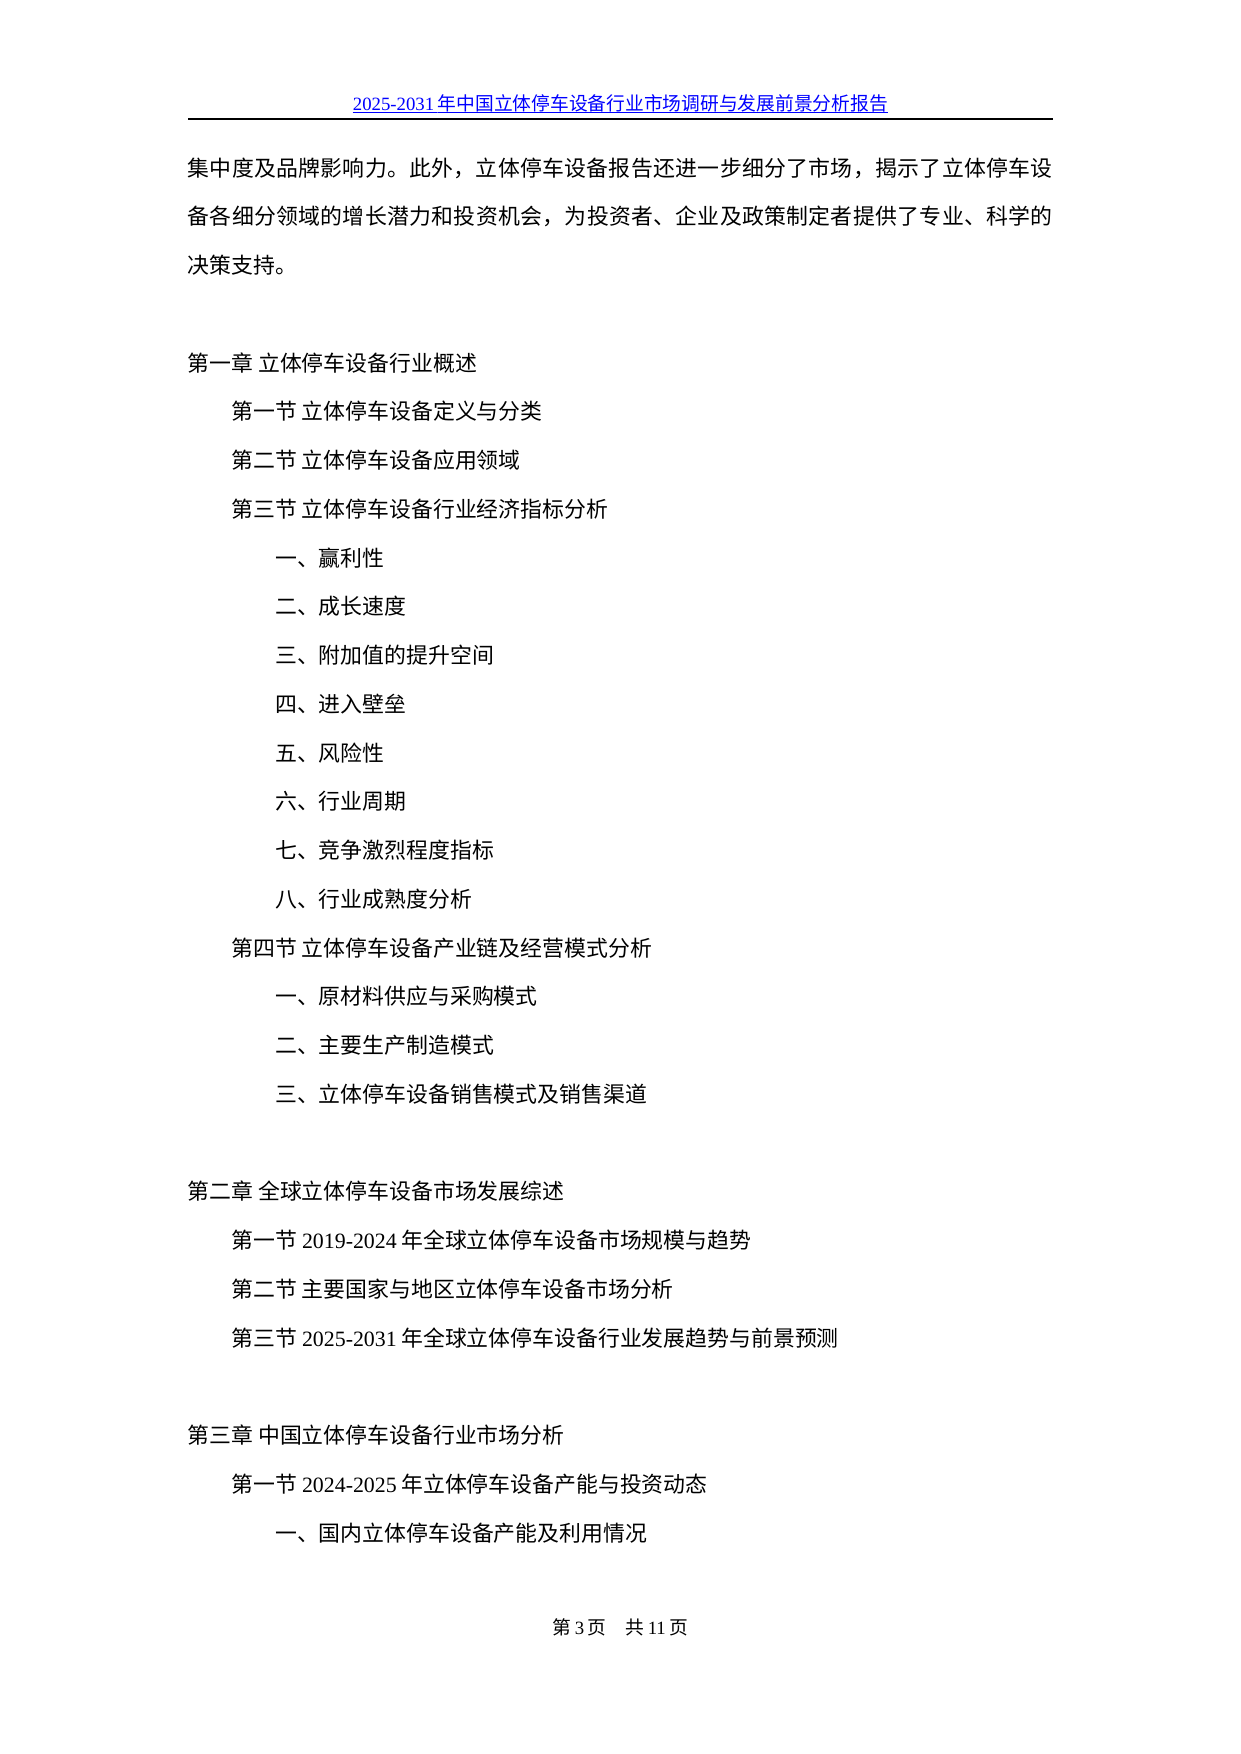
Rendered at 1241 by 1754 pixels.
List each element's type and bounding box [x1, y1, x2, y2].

text [187, 150, 1053, 1548]
